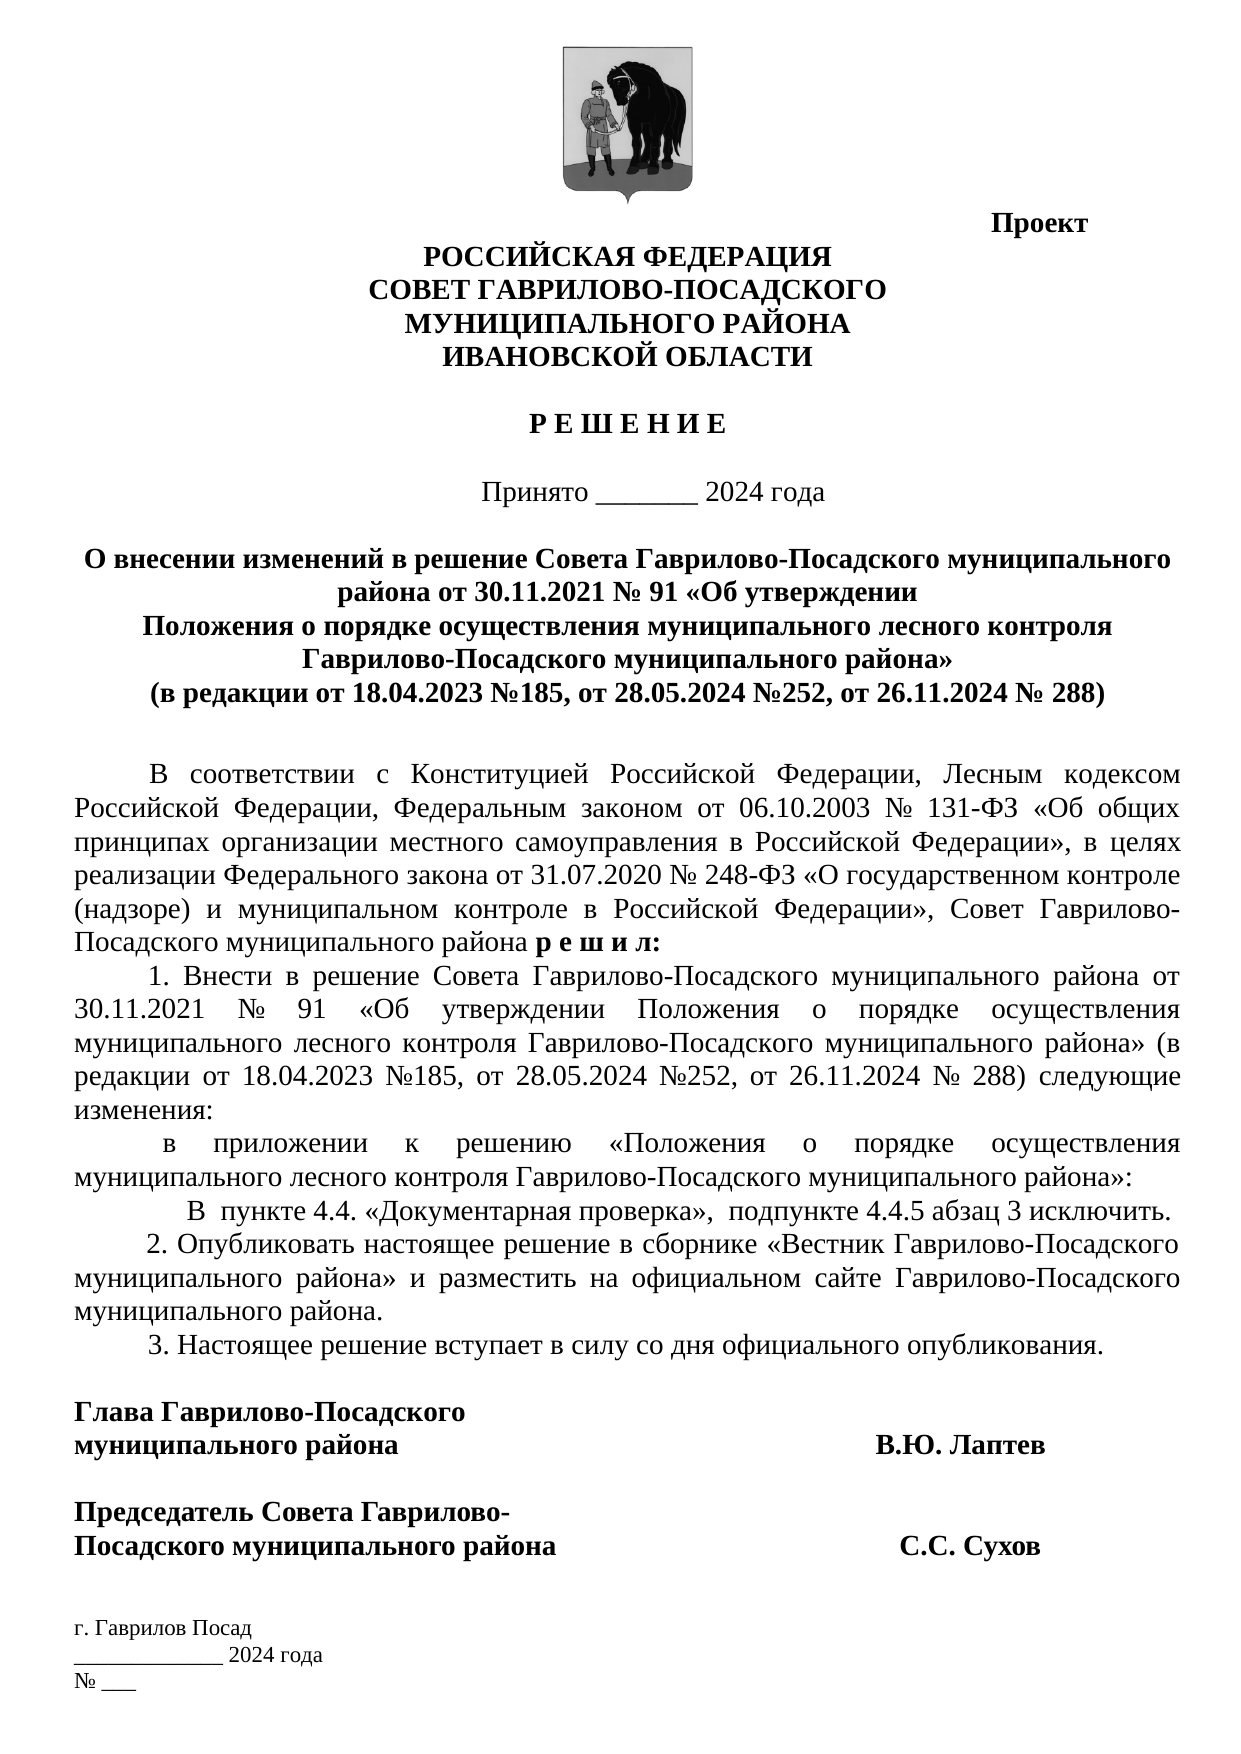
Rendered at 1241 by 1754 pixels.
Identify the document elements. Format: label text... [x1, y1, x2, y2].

text г. Гаврилов Посад [74, 1614, 1181, 1641]
text № ___ [74, 1667, 1181, 1693]
text Р Е Ш Е Н И Е [74, 407, 1181, 440]
text МУНИЦИПАЛЬНОГО РАЙОНА [74, 306, 1181, 339]
text 3. Настоящее решение вступает в силу со дня официального опубликования. [74, 1327, 1181, 1360]
text Председатель Совета Гаврилово- [74, 1494, 1181, 1528]
text СОВЕТ ГАВРИЛОВО-ПОСАДСКОГО [74, 272, 1181, 306]
text О внесении изменений в решение Совета Гаврилово-Посадского муниципального района от 30.11.2021 № 91 «Об утверждении [74, 541, 1181, 608]
text _____________ 2024 года [74, 1641, 1181, 1667]
text в приложении к решению «Положения о порядке осуществления муниципального лесного контроля Гаврилово-Посадского муниципального района»: [74, 1126, 1181, 1193]
text ИВАНОВСКОЙ ОБЛАСТИ [74, 339, 1181, 373]
text (в редакции от 18.04.2023 №185, от 28.05.2024 №252, от 26.11.2024 № 288) [74, 675, 1181, 708]
text 2. Опубликовать настоящее решение в сборнике «Вестник Гаврилово-Посадского муниципального района» и разместить на официальном сайте Гаврилово-Посадского муниципального района. [74, 1226, 1181, 1327]
text Положения о порядке осуществления муниципального лесного контроля Гаврилово-Посадского муниципального района» [74, 608, 1181, 675]
text 1. Внести в решение Совета Гаврилово-Посадского муниципального района от 30.11.2021 № 91 «Об утверждении Положения о порядке осуществления муниципального лесного контроля Гаврилово-Посадского муниципального района» (в редакции от 18.04.2023 №185, от 28.05.2024 №252, от 26.11.2024 № 288) следующие изменения: [74, 958, 1181, 1126]
text муниципального района В.Ю. Лаптев [74, 1427, 1181, 1461]
text Проект [74, 205, 1181, 239]
text В пункте 4.4. «Документарная проверка», подпункте 4.4.5 абзац 3 исключить. [186, 1193, 1181, 1226]
picture [560, 44, 695, 206]
text Глава Гаврилово-Посадского [74, 1394, 1181, 1427]
text Принято _______ 2024 года [74, 474, 1181, 507]
text Посадского муниципального района С.С. Сухов [74, 1528, 1181, 1562]
text В соответствии с Конституцией Российской Федерации, Лесным кодексом Российской Федерации, Федеральным законом от 06.10.2003 № 131-ФЗ «Об общих принципах организации местного самоуправления в Российской Федерации», в целях реализации Федерального закона от 31.07.2020 № 248-ФЗ «О государственном контроле (надзоре) и муниципальном контроле в Российской Федерации», Совет Гаврилово-Посадского муниципального района р е ш и л: [74, 757, 1181, 958]
text РОССИЙСКАЯ ФЕДЕРАЦИЯ [74, 239, 1181, 272]
